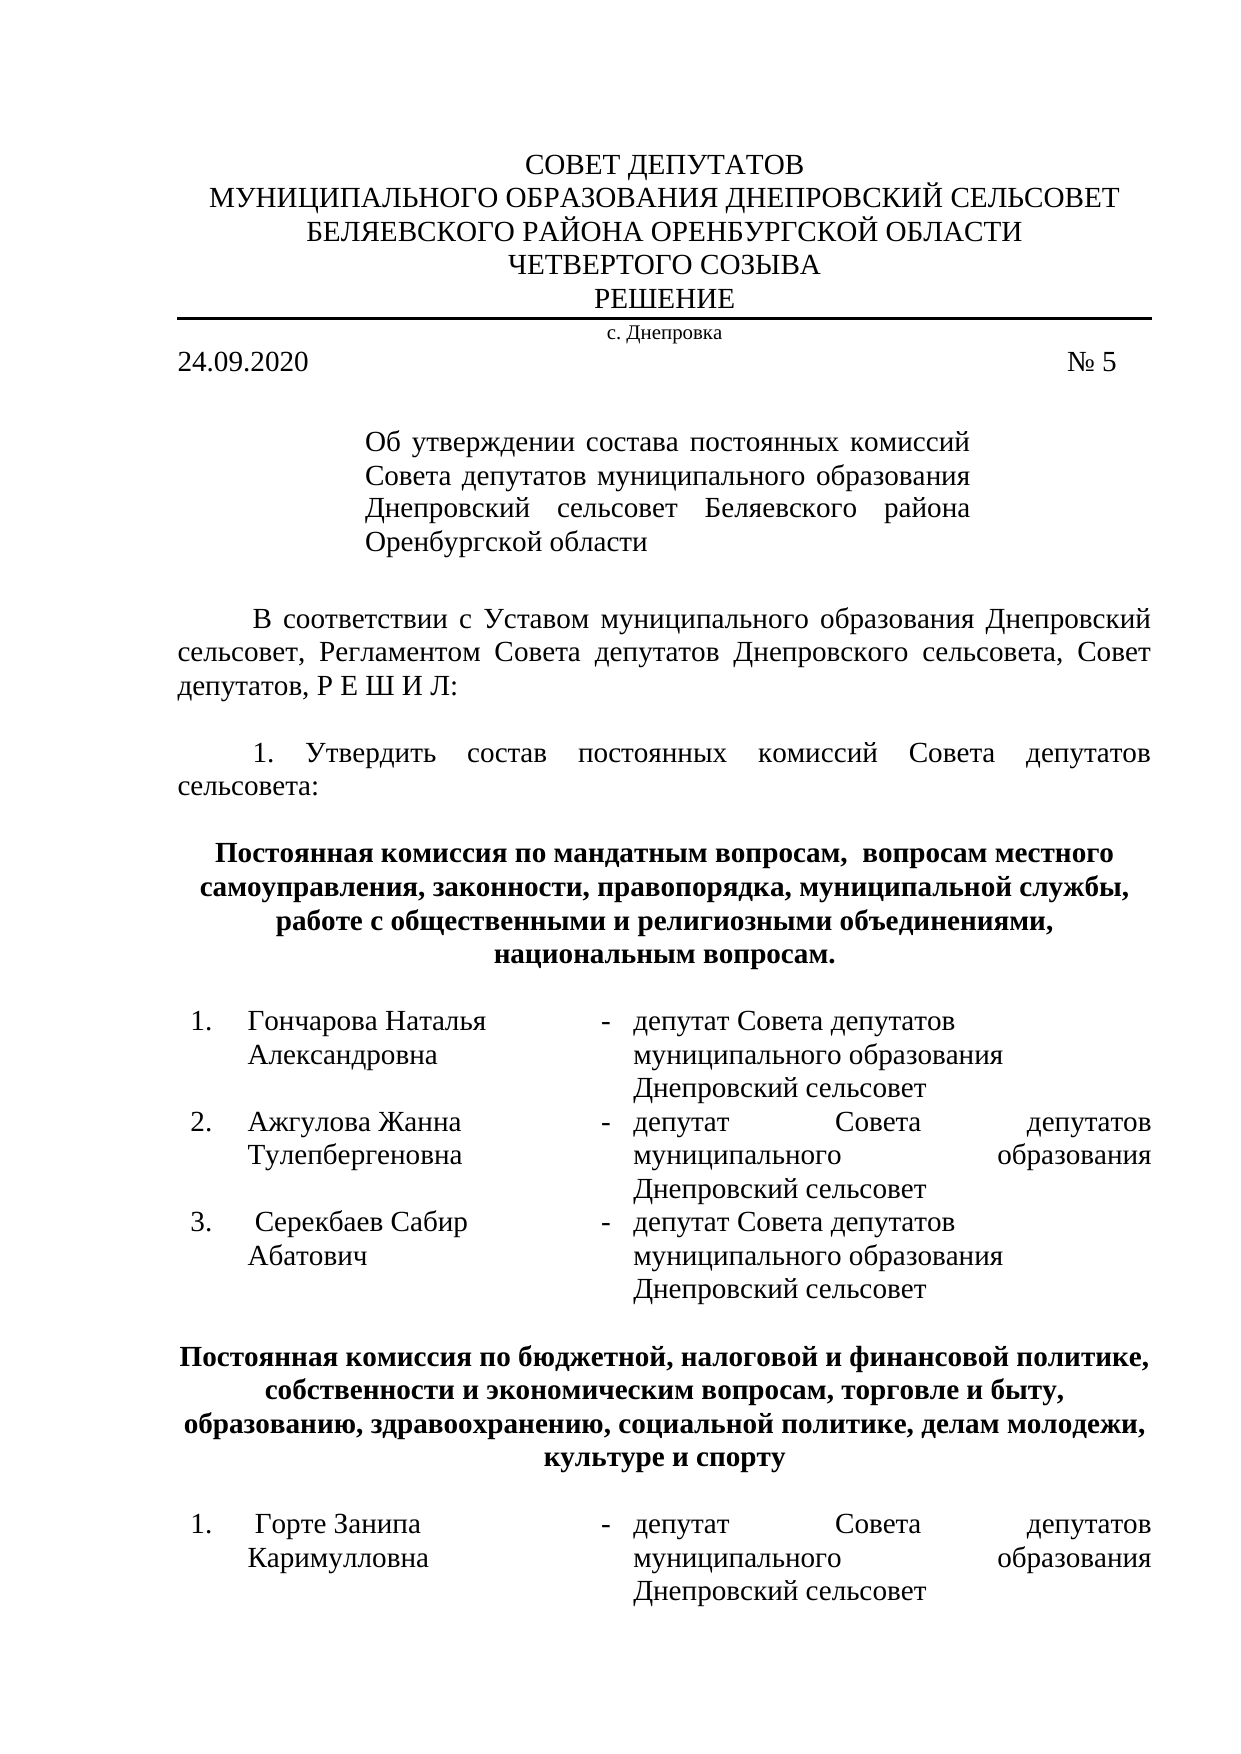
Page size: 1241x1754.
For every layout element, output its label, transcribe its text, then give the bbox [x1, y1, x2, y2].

table_header - [590, 1506, 622, 1607]
table_cell Ажгулова Жанна Тулепбергеновна [236, 1104, 589, 1204]
table_header - [590, 1003, 622, 1104]
text Постоянная комиссия по бюджетной, налоговой и финансовой политике, собственности и экономическим вопросам, торговле и быту, образованию, здравоохранению, социальной политике, делам молодежи, культуре и спорту [177, 1339, 1152, 1473]
table_cell - [590, 1104, 622, 1204]
table_header 1. [166, 1506, 236, 1607]
text ЧЕТВЕРТОГО СОЗЫВА [177, 247, 1152, 281]
table_cell Серекбаев Сабир Абатович [236, 1205, 589, 1305]
table_header депутат Совета депутатов муниципального образования Днепровский сельсовет [622, 1003, 1163, 1104]
table_header Гончарова Наталья Александровна [236, 1003, 589, 1104]
text Постоянная комиссия по мандатным вопросам, вопросам местного самоуправления, законности, правопорядка, муниципальной службы, работе с общественными и религиозными объединениями, национальным вопросам. [177, 836, 1152, 970]
table_cell депутат Совета депутатов муниципального образования Днепровский сельсовет [622, 1205, 1163, 1305]
text СОВЕТ ДЕПУТАТОВ [177, 147, 1152, 180]
table_header депутат Совета депутатов муниципального образования Днепровский сельсовет [622, 1506, 1163, 1607]
table_cell депутат Совета депутатов муниципального образования Днепровский сельсовет [622, 1104, 1163, 1204]
table_cell - [590, 1205, 622, 1305]
text РЕШЕНИЕ [177, 281, 1152, 317]
text МУНИЦИПАЛЬНОГО ОБРАЗОВАНИЯ ДНЕПРОВСКИЙ СЕЛЬСОВЕТ [177, 180, 1152, 214]
text с. Днепровка [177, 320, 1152, 344]
text БЕЛЯЕВСКОГО РАЙОНА ОРЕНБУРГСКОЙ ОБЛАСТИ [177, 214, 1152, 247]
table_cell 3. [166, 1205, 236, 1305]
text 24.09.2020 № 5 [177, 344, 1152, 377]
text 1. Утвердить состав постоянных комиссий Совета депутатов сельсовета: [177, 735, 1152, 802]
text В соответствии с Уставом муниципального образования Днепровский сельсовет, Регламентом Совета депутатов Днепровского сельсовета, Совет депутатов, Р Е Ш И Л: [177, 601, 1152, 701]
table_cell 2. [166, 1104, 236, 1204]
table_header 1. [166, 1003, 236, 1104]
table_header Горте Занипа Каримулловна [236, 1506, 589, 1607]
table_header Об утверждении состава постоянных комиссий Совета депутатов муниципального образования Днепровский сельсовет Беляевского района Оренбургской области [354, 426, 975, 558]
